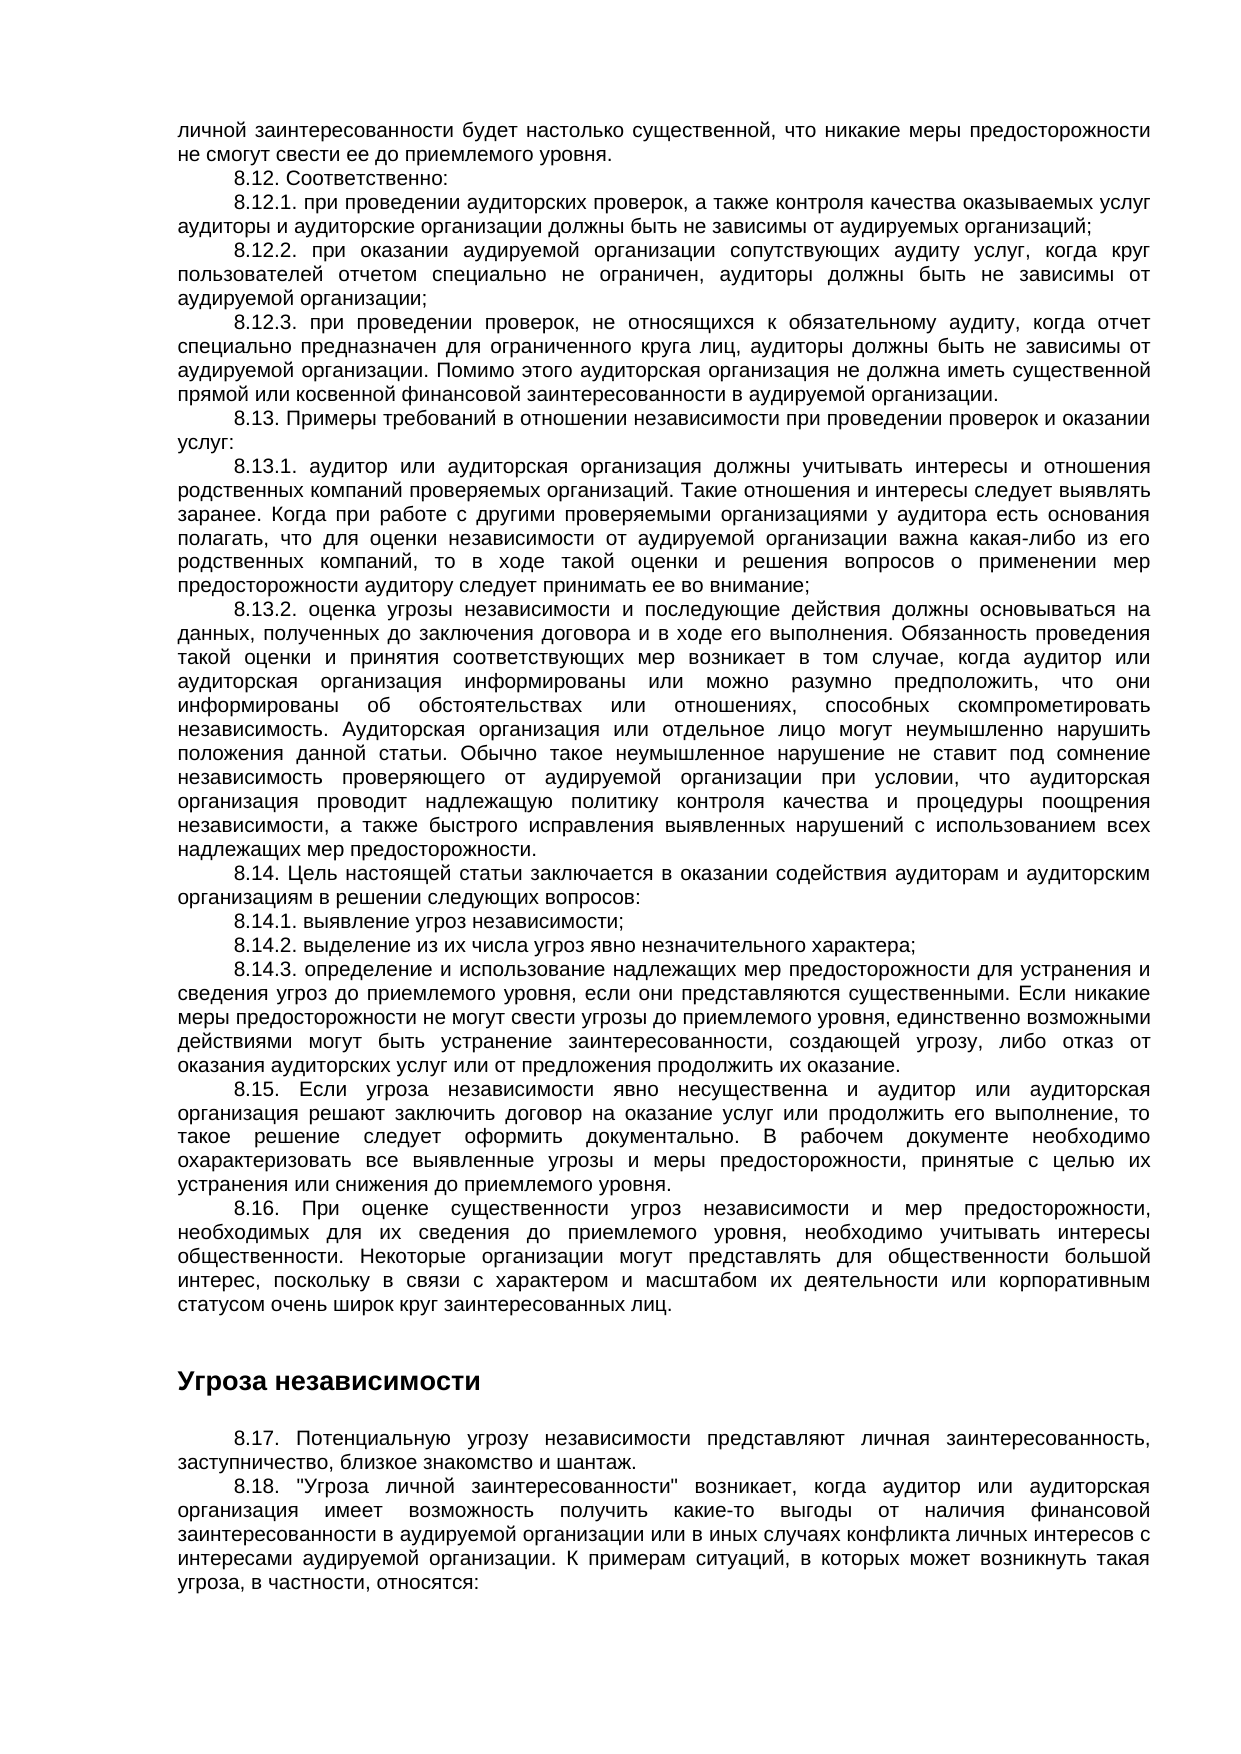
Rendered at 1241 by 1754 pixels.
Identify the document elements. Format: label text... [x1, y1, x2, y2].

text 8.12.2. при оказании аудируемой организации сопутствующих аудиту услуг, когда круг пользователей отчетом специально не ограничен, аудиторы должны быть не зависимы от аудируемой организации; [177, 238, 1152, 310]
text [177, 118, 1152, 166]
text 8.17. Потенциальную угрозу независимости представляют личная заинтересованность, заступничество, близкое знакомство и шантаж. [177, 1426, 1152, 1474]
subtitle Угроза независимости [177, 1365, 1152, 1396]
text 8.13. Примеры требований в отношении независимости при проведении проверок и оказании услуг: [177, 406, 1152, 453]
text 8.18. "Угроза личной заинтересованности" возникает, когда аудитор или аудиторская организация имеет возможность получить какие-то выгоды от наличия финансовой заинтересованности в аудируемой организации или в иных случаях конфликта личных интересов с интересами аудируемой организации. К примерам ситуаций, в которых может возникнуть такая угроза, в частности, относятся: [177, 1474, 1152, 1593]
text 8.16. При оценке существенности угроз независимости и мер предосторожности, необходимых для их сведения до приемлемого уровня, необходимо учитывать интересы общественности. Некоторые организации могут представлять для общественности большой интерес, поскольку в связи с характером и масштабом их деятельности или корпоративным статусом очень широк круг заинтересованных лиц. [177, 1196, 1152, 1316]
text 8.15. Если угроза независимости явно несущественна и аудитор или аудиторская организация решают заключить договор на оказание услуг или продолжить его выполнение, то такое решение следует оформить документально. В рабочем документе необходимо охарактеризовать все выявленные угрозы и меры предосторожности, принятые с целью их устранения или снижения до приемлемого уровня. [177, 1076, 1152, 1196]
text 8.12.1. при проведении аудиторских проверок, а также контроля качества оказываемых услуг аудиторы и аудиторские организации должны быть не зависимы от аудируемых организаций; [177, 190, 1152, 238]
text 8.12.3. при проведении проверок, не относящихся к обязательному аудиту, когда отчет специально предназначен для ограниченного круга лиц, аудиторы должны быть не зависимы от аудируемой организации. Помимо этого аудиторская организация не должна иметь существенной прямой или косвенной финансовой заинтересованности в аудируемой организации. [177, 310, 1152, 406]
text 8.14.3. определение и использование надлежащих мер предосторожности для устранения и сведения угроз до приемлемого уровня, если они представляются существенными. Если никакие меры предосторожности не могут свести угрозы до приемлемого уровня, единственно возможными действиями могут быть устранение заинтересованности, создающей угрозу, либо отказ от оказания аудиторских услуг или от предложения продолжить их оказание. [177, 957, 1152, 1076]
text 8.14.2. выделение из их числа угроз явно незначительного характера; [177, 933, 1152, 957]
text 8.12. Соответственно: [177, 166, 1152, 190]
text 8.14.1. выявление угроз независимости; [177, 909, 1152, 933]
text 8.14. Цель настоящей статьи заключается в оказании содействия аудиторам и аудиторским организациям в решении следующих вопросов: [177, 861, 1152, 909]
text 8.13.1. аудитор или аудиторская организация должны учитывать интересы и отношения родственных компаний проверяемых организаций. Такие отношения и интересы следует выявлять заранее. Когда при работе с другими проверяемыми организациями у аудитора есть основания полагать, что для оценки независимости от аудируемой организации важна какая-либо из его родственных компаний, то в ходе такой оценки и решения вопросов о применении мер предосторожности аудитору следует принимать ее во внимание; [177, 453, 1152, 597]
text 8.13.2. оценка угрозы независимости и последующие действия должны основываться на данных, полученных до заключения договора и в ходе его выполнения. Обязанность проведения такой оценки и принятия соответствующих мер возникает в том случае, когда аудитор или аудиторская организация информированы или можно разумно предположить, что они информированы об обстоятельствах или отношениях, способных скомпрометировать независимость. Аудиторская организация или отдельное лицо могут неумышленно нарушить положения данной статьи. Обычно такое неумышленное нарушение не ставит под сомнение независимость проверяющего от аудируемой организации при условии, что аудиторская организация проводит надлежащую политику контроля качества и процедуры поощрения независимости, а также быстрого исправления выявленных нарушений с использованием всех надлежащих мер предосторожности. [177, 597, 1152, 861]
